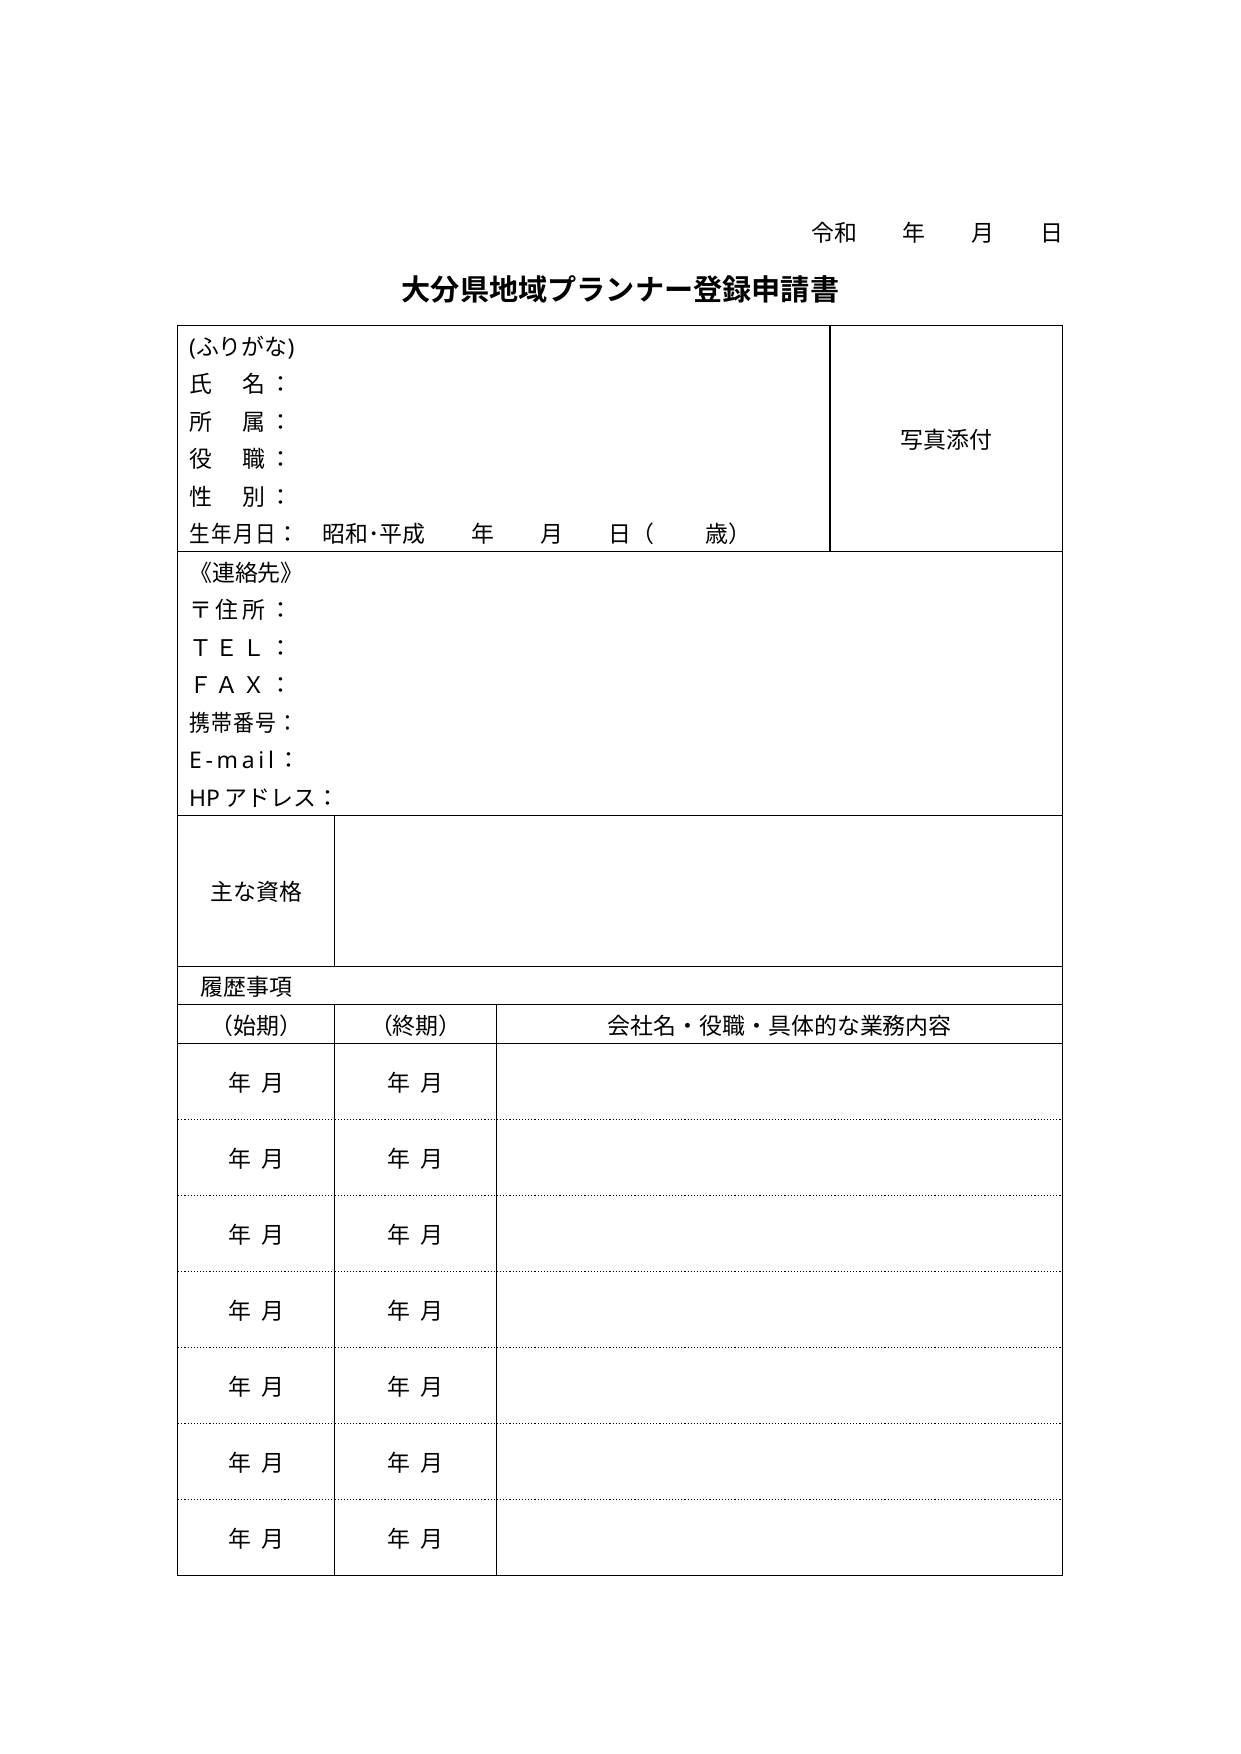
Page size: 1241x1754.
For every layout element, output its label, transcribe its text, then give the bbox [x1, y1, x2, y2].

table_cell [497, 1499, 1062, 1575]
text 大分県地域プランナー登録申請書 [177, 250, 1063, 325]
table_cell 年 月 [178, 1423, 334, 1499]
table_cell 年 月 [335, 1271, 496, 1347]
table_cell 年 月 [178, 1119, 334, 1195]
table_cell 履歴事項 [178, 967, 1062, 1004]
table_cell 年 月 [178, 1499, 334, 1575]
table_cell 会社名・役職・具体的な業務内容 [497, 1005, 1062, 1043]
table_cell [497, 1044, 1062, 1119]
text 令和 年 月 日 [177, 213, 1063, 250]
table_cell [497, 1423, 1062, 1499]
table_cell [497, 1347, 1062, 1423]
table_cell [497, 1119, 1062, 1195]
table_header 写真添付 [831, 326, 1062, 551]
table_cell [497, 1271, 1062, 1347]
table_cell 年 月 [178, 1347, 334, 1423]
table_cell 年 月 [178, 1271, 334, 1347]
table_header (ふりがな) 氏 名： 所 属： 役 職： 性 別： 生年月日： 昭和･平成 年 月 日（ 歳） [178, 326, 829, 551]
table_cell 年 月 [335, 1347, 496, 1423]
table_cell 年 月 [178, 1195, 334, 1271]
table_cell 年 月 [178, 1044, 334, 1119]
table_cell （始期） [178, 1005, 334, 1043]
table_cell 年 月 [335, 1499, 496, 1575]
table_cell （終期） [335, 1005, 496, 1043]
table_cell 年 月 [335, 1044, 496, 1119]
table_cell 《連絡先》 〒住所： ＴＥＬ： ＦＡＸ： 携帯番号： E-mail： HPアドレス： [178, 552, 1062, 815]
table_cell [335, 816, 1062, 966]
table_cell [497, 1195, 1062, 1271]
table_cell 年 月 [335, 1195, 496, 1271]
table_cell 年 月 [335, 1423, 496, 1499]
table_cell 年 月 [335, 1119, 496, 1195]
table_cell 主な資格 [178, 816, 334, 966]
